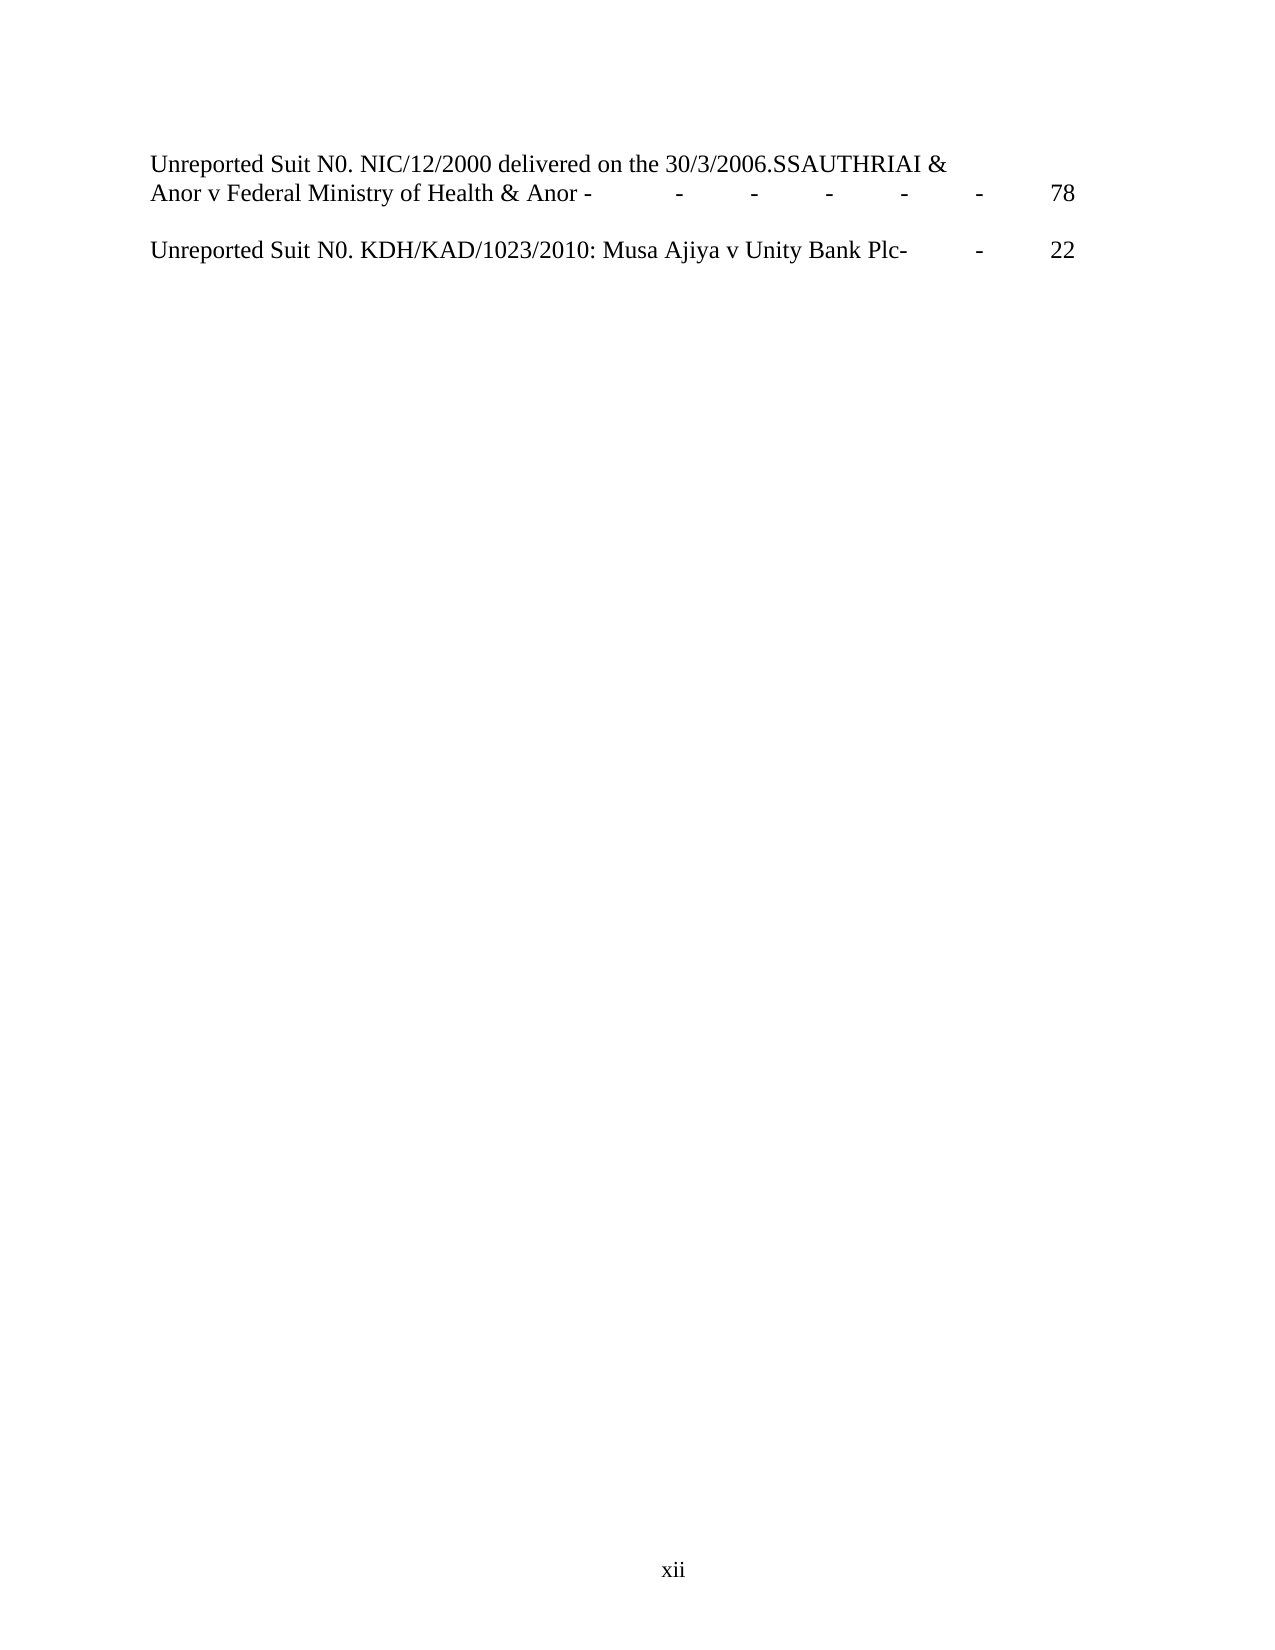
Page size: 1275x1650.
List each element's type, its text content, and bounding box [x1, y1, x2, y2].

text Unreported Suit N0. NIC/12/2000 delivered on the 30/3/2006.SSAUTHRIAI & [150, 149, 1164, 178]
text Anor v Federal Ministry of Health & Anor - - - - - - 78 [150, 178, 1164, 207]
text Unreported Suit N0. KDH/KAD/1023/2010: Musa Ajiya v Unity Bank Plc- - 22 [150, 235, 1164, 264]
